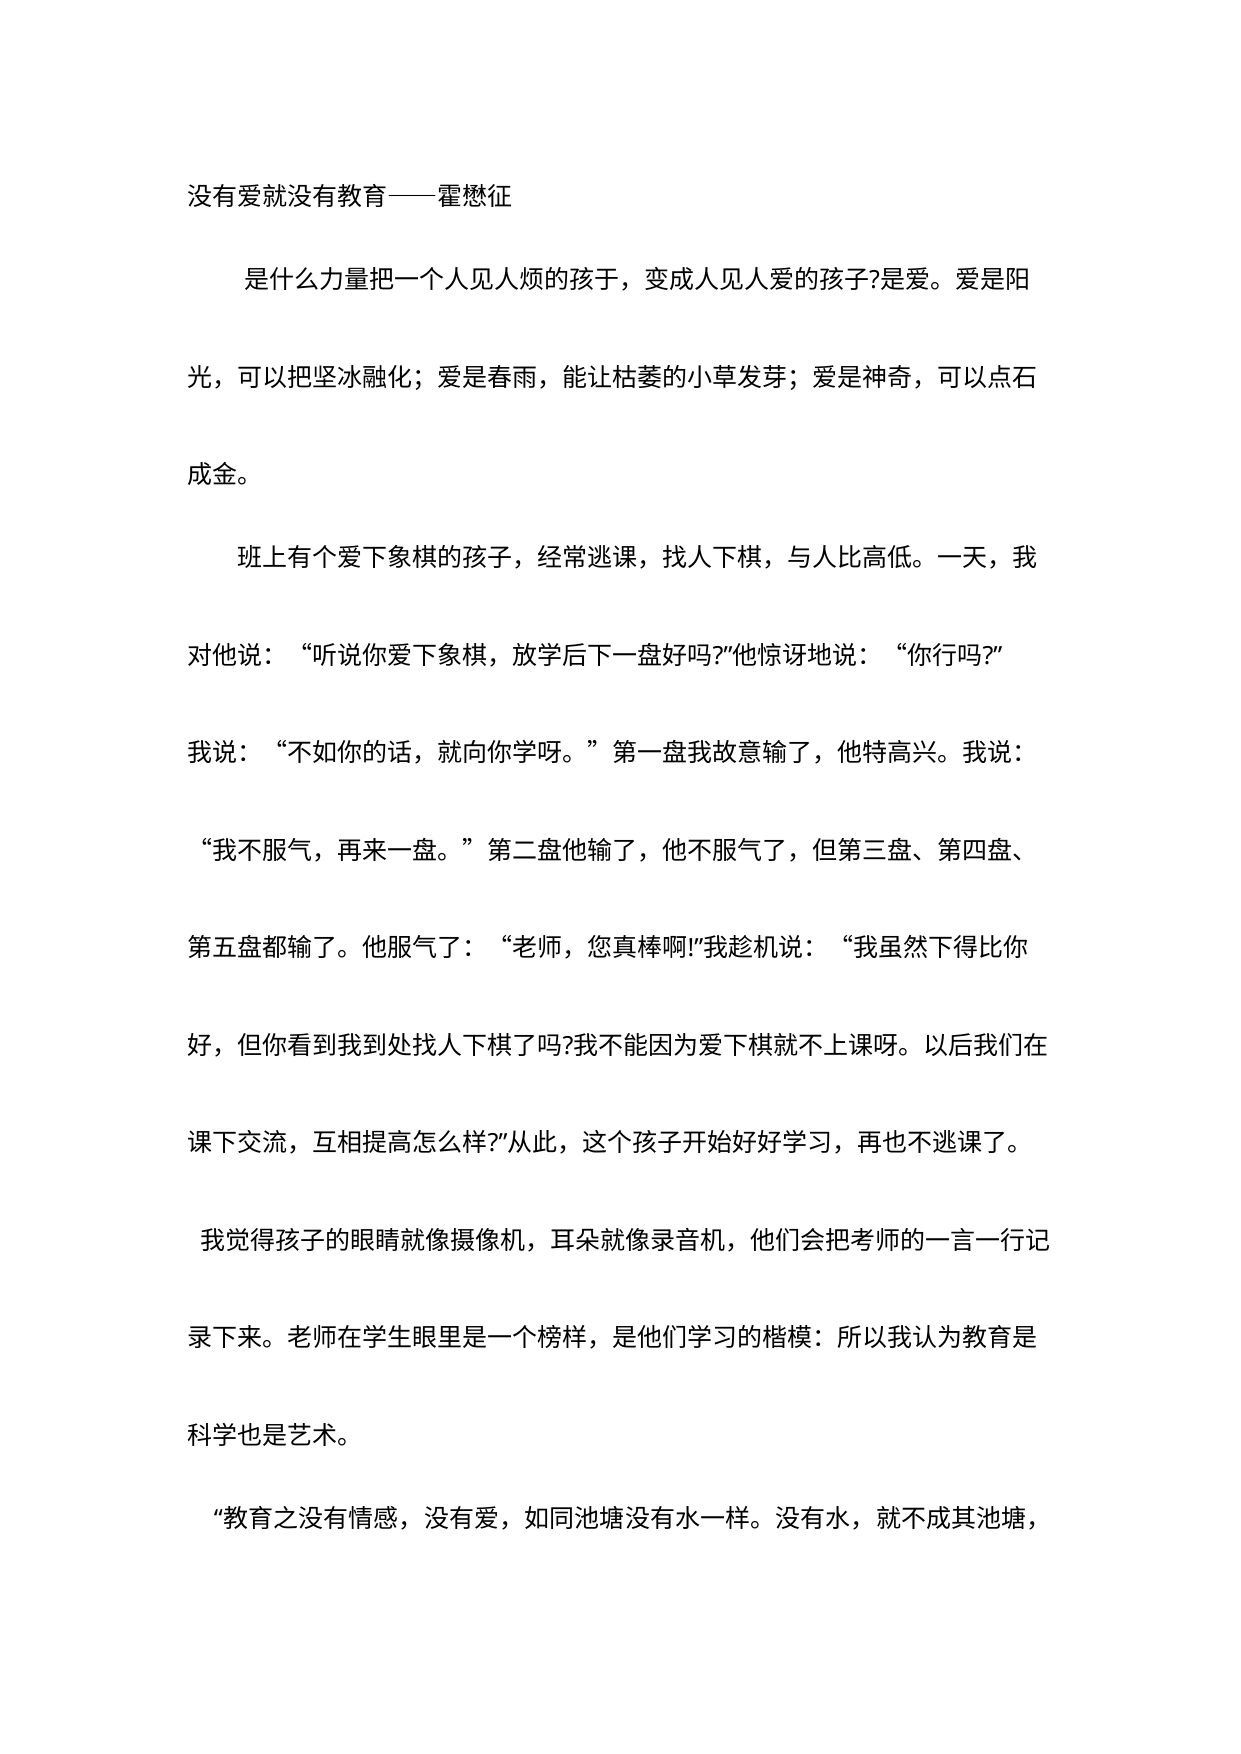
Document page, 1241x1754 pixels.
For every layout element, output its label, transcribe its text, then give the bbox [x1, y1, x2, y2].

text 没有爱就没有教育——霍懋征 [187, 162, 1053, 227]
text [187, 1484, 1053, 1549]
text 是什么力量把一个人见人烦的孩于，变成人见人爱的孩子?是爱。爱是阳光，可以把坚冰融化；爱是春雨，能让枯萎的小草发芽；爱是神奇，可以点石成金。 [187, 245, 1053, 505]
text 班上有个爱下象棋的孩子，经常逃课，找人下棋，与人比高低。一天，我对他说：“听说你爱下象棋，放学后下一盘好吗?”他惊讶地说：“你行吗?” 我说：“不如你的话，就向你学呀。”第一盘我故意输了，他特高兴。我说：“我不服气，再来一盘。”第二盘他输了，他不服气了，但第三盘、第四盘、第五盘都输了。他服气了：“老师，您真棒啊!”我趁机说：“我虽然下得比你好，但你看到我到处找人下棋了吗?我不能因为爱下棋就不上课呀。以后我们在课下交流，互相提高怎么样?”从此，这个孩子开始好好学习，再也不逃课了。 我觉得孩子的眼睛就像摄像机，耳朵就像录音机，他们会把考师的一言一行记录下来。老师在学生眼里是一个榜样，是他们学习的楷模：所以我认为教育是科学也是艺术。 [187, 523, 1053, 1466]
